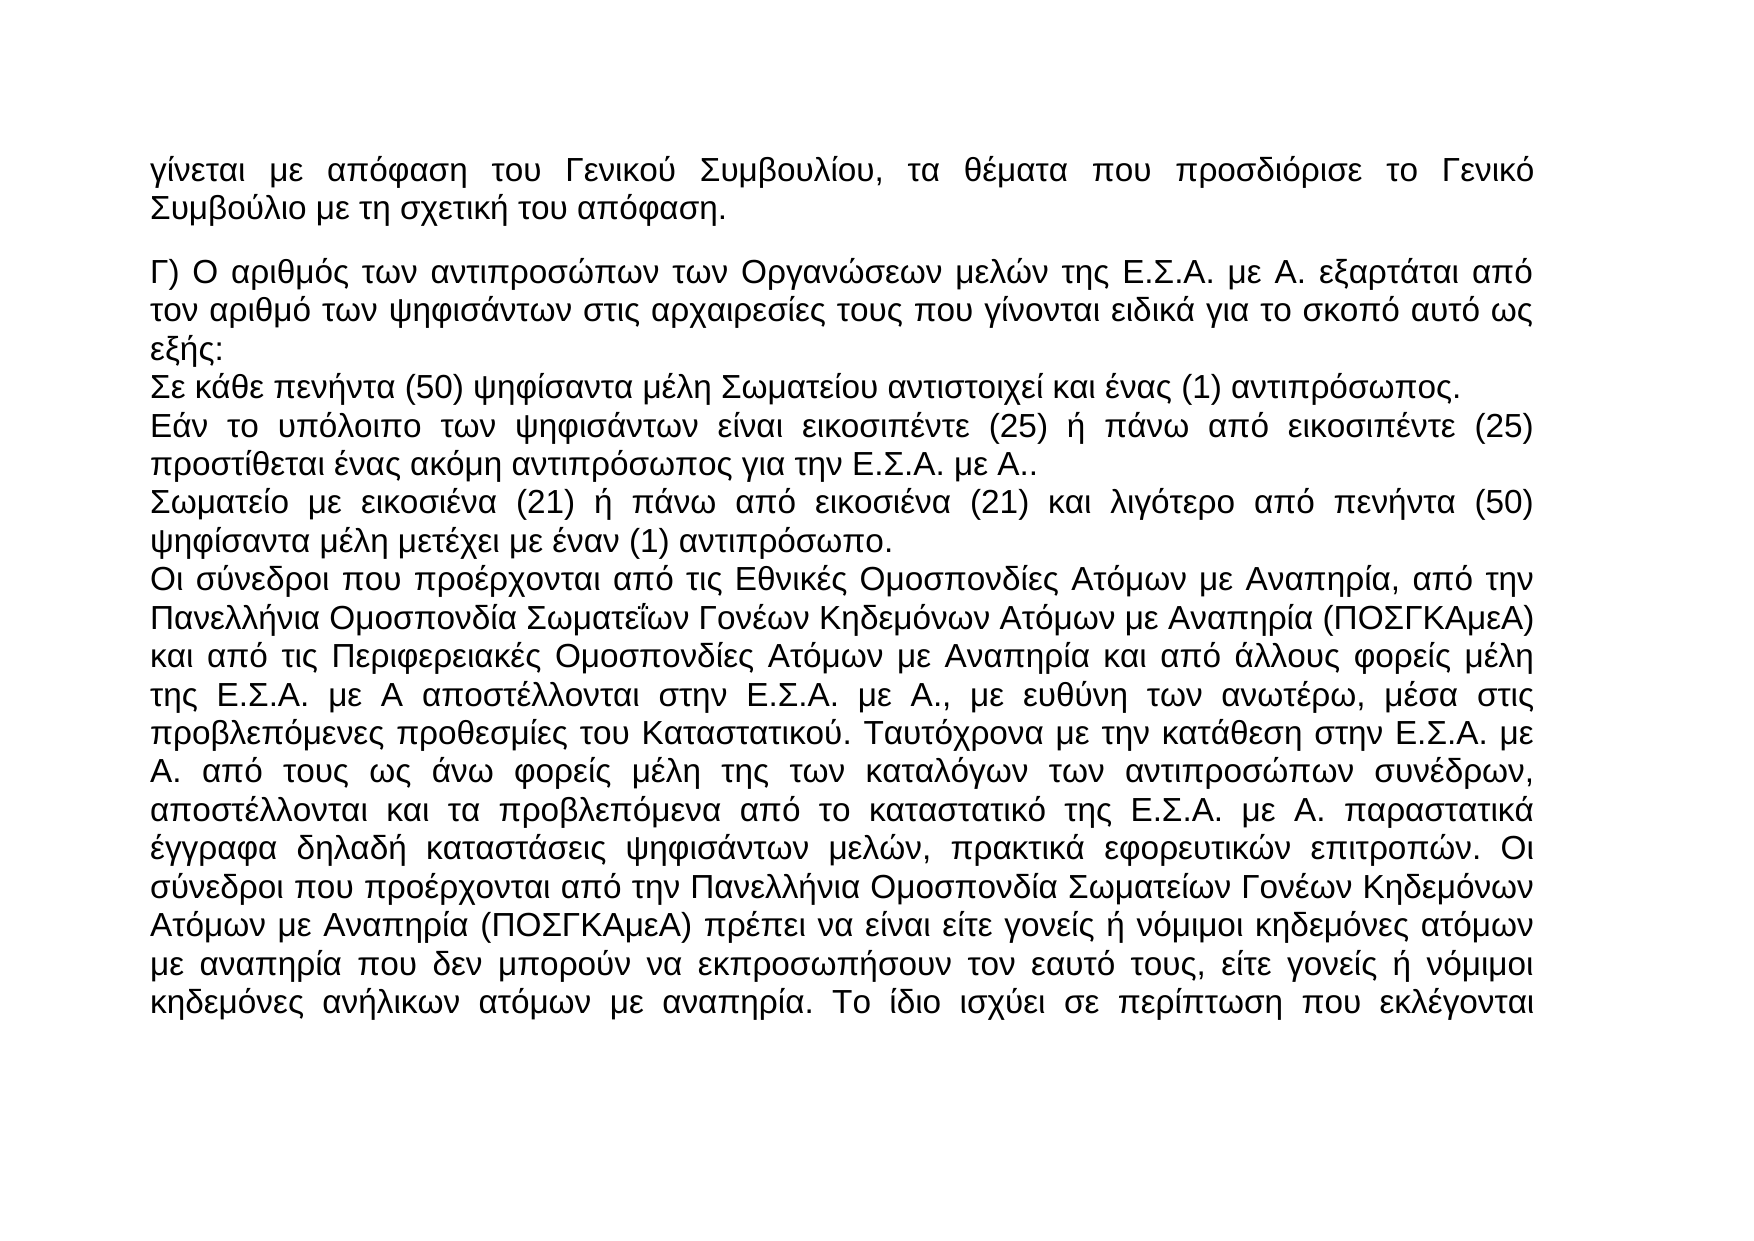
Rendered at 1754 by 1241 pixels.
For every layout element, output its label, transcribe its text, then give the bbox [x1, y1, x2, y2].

text Σωματείο με εικοσιένα (21) ή πάνω από εικοσιένα (21) και λιγότερο από πενήντα (50) ψηφίσαντα μέλη μετέχει με έναν (1) αντιπρόσωπο. [150, 482, 1535, 559]
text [150, 559, 1535, 1021]
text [150, 150, 1535, 227]
text Γ) Ο αριθμός των αντιπροσώπων των Οργανώσεων μελών της Ε.Σ.Α. με Α. εξαρτάται από τον αριθμό των ψηφισάντων στις αρχαιρεσίες τους που γίνονται ειδικά για το σκοπό αυτό ως εξής: [150, 252, 1535, 367]
text Σε κάθε πενήντα (50) ψηφίσαντα μέλη Σωματείου αντιστοιχεί και ένας (1) αντιπρόσωπος. [150, 367, 1535, 406]
text Εάν το υπόλοιπο των ψηφισάντων είναι εικοσιπέντε (25) ή πάνω από εικοσιπέντε (25) προστίθεται ένας ακόμη αντιπρόσωπος για την Ε.Σ.Α. με Α.. [150, 406, 1535, 482]
